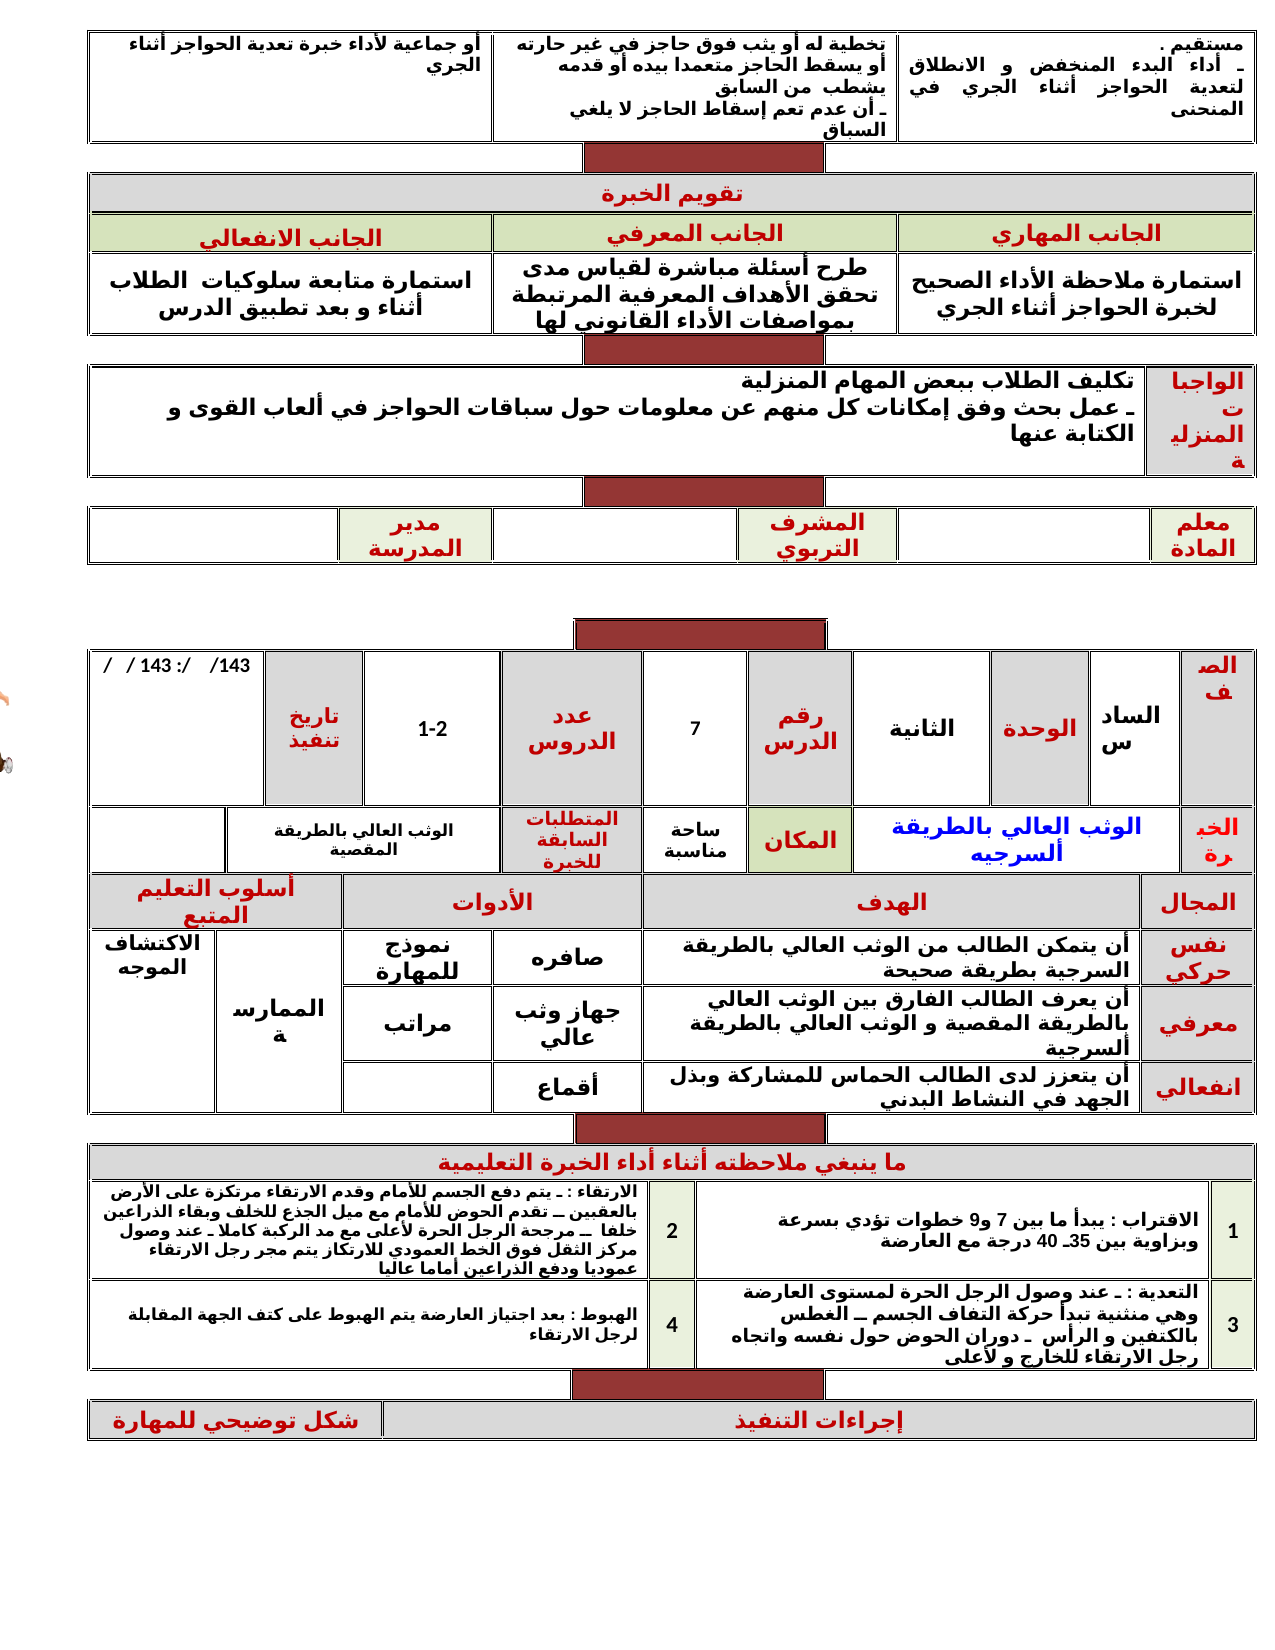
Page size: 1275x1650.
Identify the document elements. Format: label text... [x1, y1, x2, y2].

table_cell أن يعرف الطالب الفارق بين الوثب العالي بالطريقة المقصية و الوثب العالي بالطريقة ألسرجية [644, 987, 1139, 1060]
table_cell نموذج للمهارة [344, 931, 491, 984]
table_cell عدد الدروس [503, 652, 641, 804]
table_cell انفعالي [1141, 1060, 1255, 1112]
table_cell 1-2 [365, 652, 499, 804]
table_cell مدير المدرسة [338, 509, 492, 562]
table_cell استمارة متابعة سلوكيات الطلاب أثناء و بعد تطبيق الدرس [89, 251, 492, 333]
table_cell الوثب العالي بالطريقة المقصية [228, 808, 499, 872]
table_cell المجال [1141, 872, 1255, 928]
table_cell ساحة مناسبة [644, 808, 746, 872]
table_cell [492, 33, 897, 141]
table_cell شكل توضيحي للمهارة [89, 1399, 383, 1438]
table_cell [344, 1063, 491, 1112]
table_cell الصف [1180, 649, 1255, 804]
table_cell تكليف الطلاب ببعض المهام المنزلية ـ عمل بحث وفق إمكانات كل منهم عن معلومات حول سباقات الحواجز في ألعاب القوى و الكتابة عنها [89, 364, 1146, 474]
table_cell [492, 509, 737, 562]
table_cell [585, 336, 823, 364]
table_cell الهبوط : بعد اجتياز العارضة يتم الهبوط على كتف الجهة المقابلة لرجل الارتقاء [89, 1278, 649, 1367]
table_cell [90, 805, 225, 872]
table_cell الوثب العالي بالطريقة ألسرجيه [854, 808, 1179, 872]
table_cell الاقتراب : يبدأ ما بين 7 و9 خطوات تؤدي بسرعة وبزاوية بين 35ـ 40 درجة مع العارضة [697, 1182, 1208, 1278]
table_cell استمارة ملاحظة الأداء الصحيح لخبرة الحواجز أثناء الجري [898, 251, 1255, 333]
table_cell أقماع [494, 1063, 641, 1112]
table_cell تاريخ تنفيذ [266, 652, 362, 804]
table_cell أسلوب التعليم المتبع [89, 872, 341, 928]
table_cell الجانب المعرفي [494, 215, 896, 251]
table_cell الجانب الانفعالي [90, 211, 491, 251]
table_cell 7 [644, 652, 746, 804]
table_cell الجانب المهاري [899, 211, 1254, 251]
picture [0, 648, 13, 784]
table_cell [577, 1115, 824, 1143]
table_cell الممارسة [217, 931, 341, 1112]
table_cell 2 [650, 1182, 694, 1278]
table_cell ما ينبغي ملاحظته أثناء أداء الخبرة التعليمية [89, 1143, 1255, 1179]
table_header [575, 621, 826, 649]
table_cell المشرف التربوي [737, 509, 897, 562]
table_cell الأدوات [344, 875, 641, 928]
table_cell 4 [650, 1281, 694, 1367]
table_cell الثانية [854, 652, 989, 804]
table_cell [90, 33, 492, 141]
table_cell معرفي [1141, 984, 1255, 1060]
table_cell [573, 1371, 823, 1399]
table_cell [585, 478, 823, 506]
table_cell أن يتعزز لدى الطالب الحماس للمشاركة وبذل الجهد في النشاط البدني [644, 1063, 1139, 1112]
table_cell الواجبات المنزلية [1146, 364, 1255, 474]
table_cell الارتقاء : ـ يتم دفع الجسم للأمام وقدم الارتقاء مرتكزة على الأرض بالعقبين ــ تقدم الحوض للأمام مع ميل الجذع للخلف وبقاء الذراعين خلفا ــ مرجحة الرجل الحرة لأعلى مع مد الركبة كاملا ـ عند وصول مركز الثقل فوق الخط العمودي للارتكاز يتم مجر رجل الارتقاء عموديا ودفع الذراعين أماما عاليا [89, 1179, 649, 1278]
table_cell معلم المادة [1150, 506, 1255, 562]
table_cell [898, 33, 1254, 141]
table_cell الخبرة [1182, 805, 1254, 872]
table_cell السادس [1091, 652, 1179, 804]
table_cell صافره [494, 931, 641, 984]
table_cell الوحدة [992, 652, 1088, 804]
table_cell نفس حركي [1141, 928, 1255, 984]
table_cell 3 [1210, 1278, 1255, 1367]
table_cell / / 143 :/ /143 [89, 649, 264, 804]
table_cell [898, 509, 1150, 562]
table_cell الهدف [644, 875, 1139, 928]
table_cell 1 [1210, 1179, 1255, 1278]
table_cell التعدية : ـ عند وصول الرجل الحرة لمستوى العارضة وهي منثنية تبدأ حركة التفاف الجسم ــ الغطس بالكتفين و الرأس ـ دوران الحوض حول نفسه واتجاه رجل الارتقاء للخارج و لأعلى [697, 1281, 1208, 1367]
table_cell طرح أسئلة مباشرة لقياس مدى تحقق الأهداف المعرفية المرتبطة بمواصفات الأداء القانوني لها [494, 254, 896, 333]
table_cell إجراءات التنفيذ [383, 1399, 1255, 1438]
table_cell [585, 144, 823, 172]
table_cell تقويم الخبرة [89, 172, 1255, 211]
table_cell مراتب [344, 987, 491, 1060]
table_cell الاكتشاف الموجه [89, 928, 215, 1112]
table_cell المكان [749, 808, 851, 872]
table_cell رقم الدرس [749, 652, 851, 804]
table_cell جهاز وثب عالي [494, 987, 641, 1060]
table_cell [89, 506, 338, 562]
table_cell المتطلبات السابقة للخبرة [503, 808, 641, 872]
table_cell أن يتمكن الطالب من الوثب العالي بالطريقة السرجية بطريقة صحيحة [644, 931, 1139, 984]
